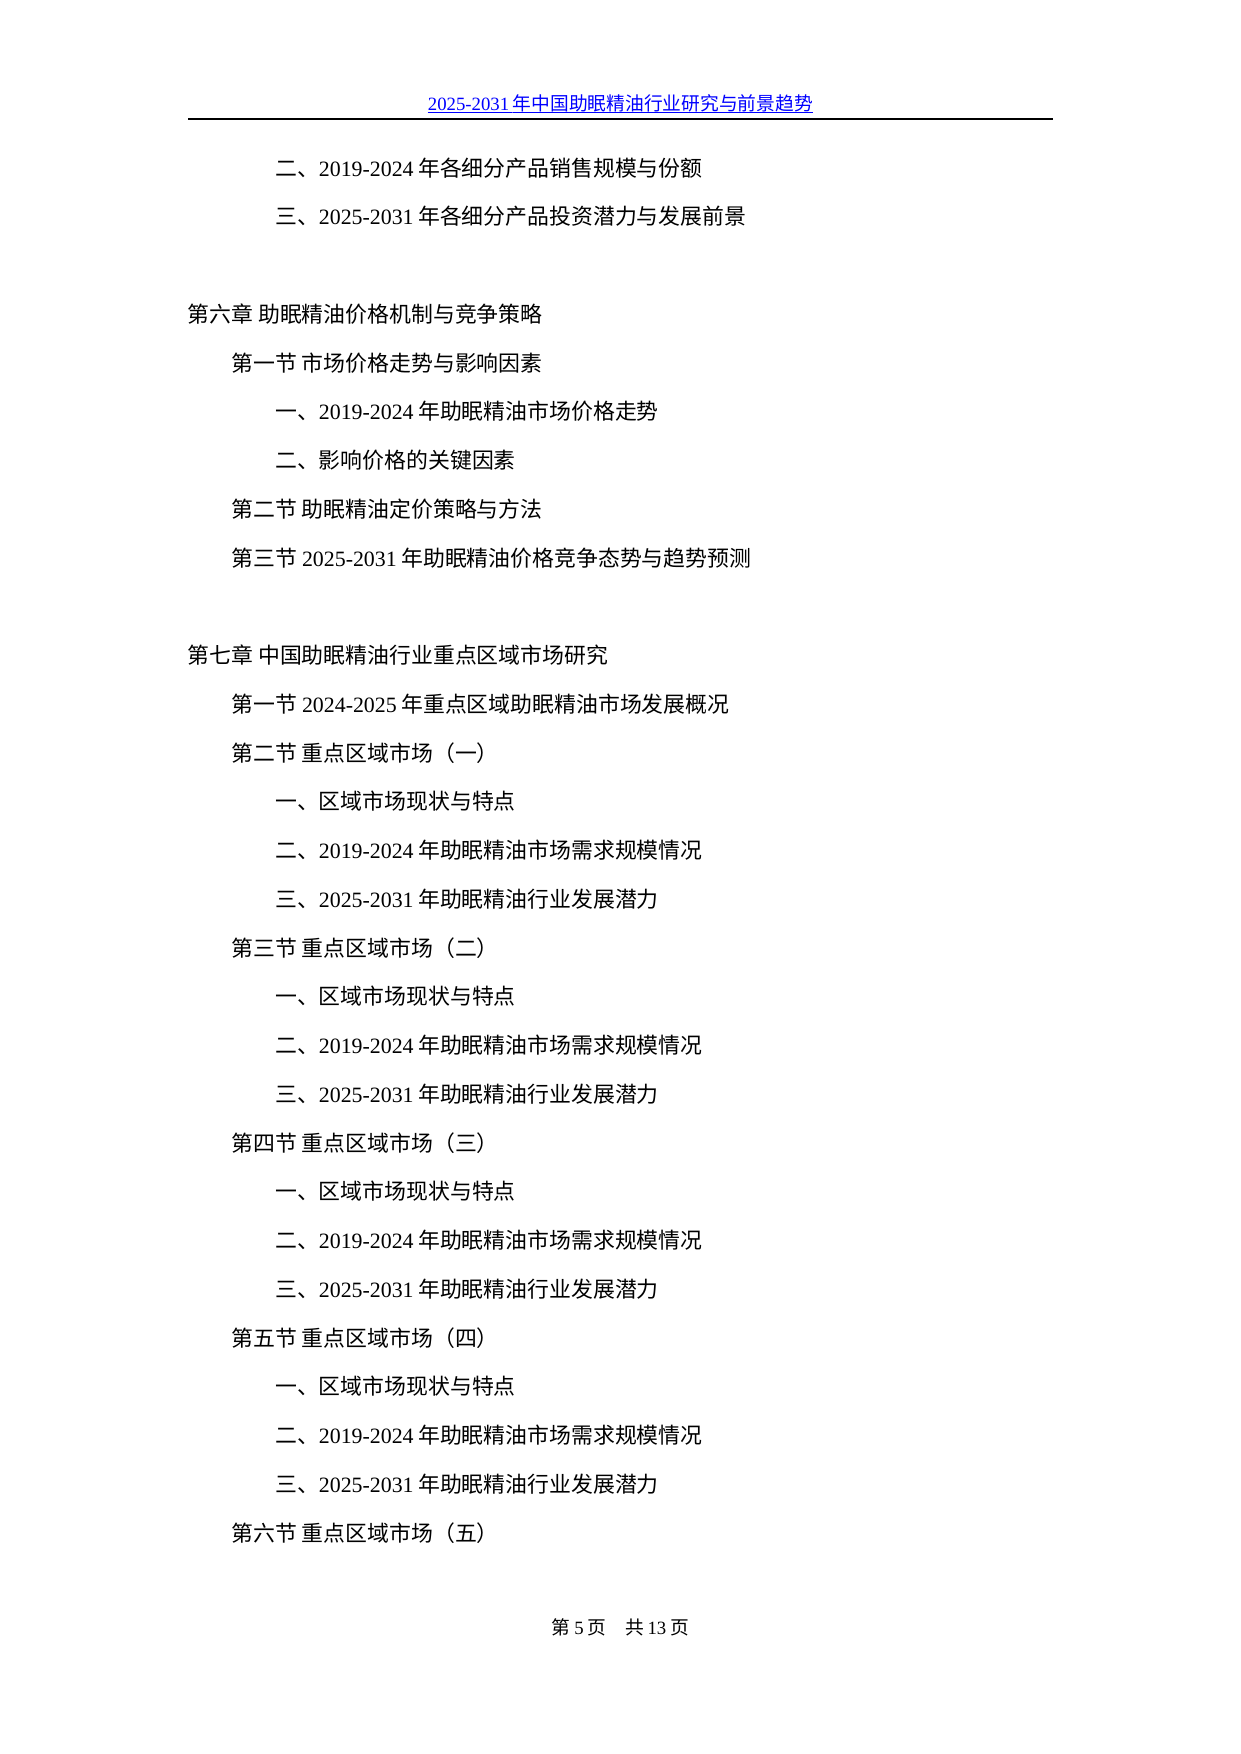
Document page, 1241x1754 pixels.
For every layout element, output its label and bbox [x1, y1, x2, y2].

text [187, 150, 1053, 1548]
